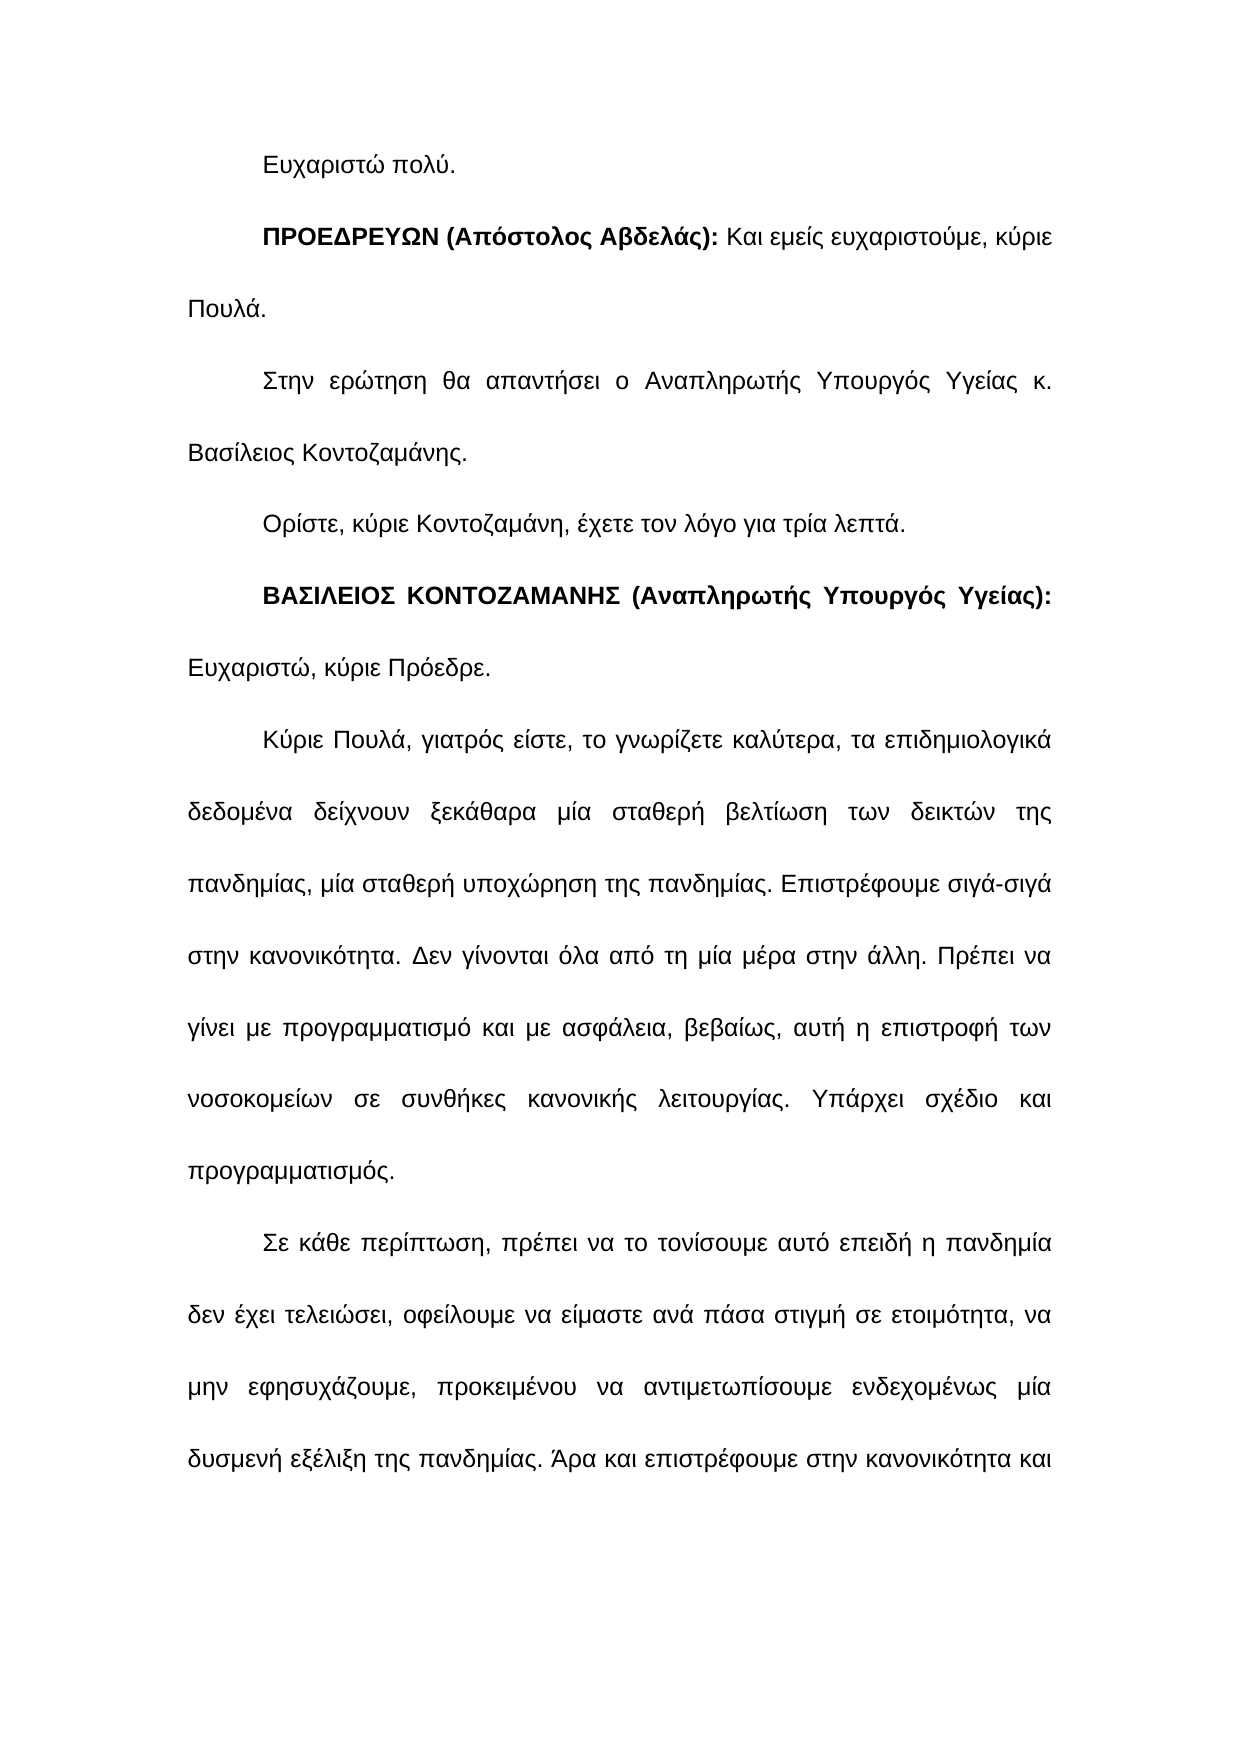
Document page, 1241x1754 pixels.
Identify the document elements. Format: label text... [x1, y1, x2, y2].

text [187, 1228, 1053, 1472]
text ΠΡΟΕΔΡΕΥΩΝ (Απόστολος Αβδελάς): Και εμείς ευχαριστούμε, κύριε Πουλά. [187, 222, 1053, 322]
text Στην ερώτηση θα απαντήσει ο Αναπληρωτής Υπουργός Υγείας κ. Βασίλειος Κοντοζαμάνης. [187, 366, 1053, 466]
text Ευχαριστώ πολύ. [187, 150, 1053, 179]
text Ορίστε, κύριε Κοντοζαμάνη, έχετε τον λόγο για τρία λεπτά. [187, 509, 1053, 538]
text ΒΑΣΙΛΕΙΟΣ ΚΟΝΤΟΖΑΜΑΝΗΣ (Αναπληρωτής Υπουργός Υγείας): Ευχαριστώ, κύριε Πρόεδρε. [187, 581, 1053, 682]
text Κύριε Πουλά, γιατρός είστε, το γνωρίζετε καλύτερα, τα επιδημιολογικά δεδομένα δείχνουν ξεκάθαρα μία σταθερή βελτίωση των δεικτών της πανδημίας, μία σταθερή υποχώρηση της πανδημίας. Επιστρέφουμε σιγά-σιγά στην κανονικότητα. Δεν γίνονται όλα από τη μία μέρα στην άλλη. Πρέπει να γίνει με προγραμματισμό και με ασφάλεια, βεβαίως, αυτή η επιστροφή των νοσοκομείων σε συνθήκες κανονικής λειτουργίας. Υπάρχει σχέδιο και προγραμματισμός. [187, 725, 1053, 1185]
